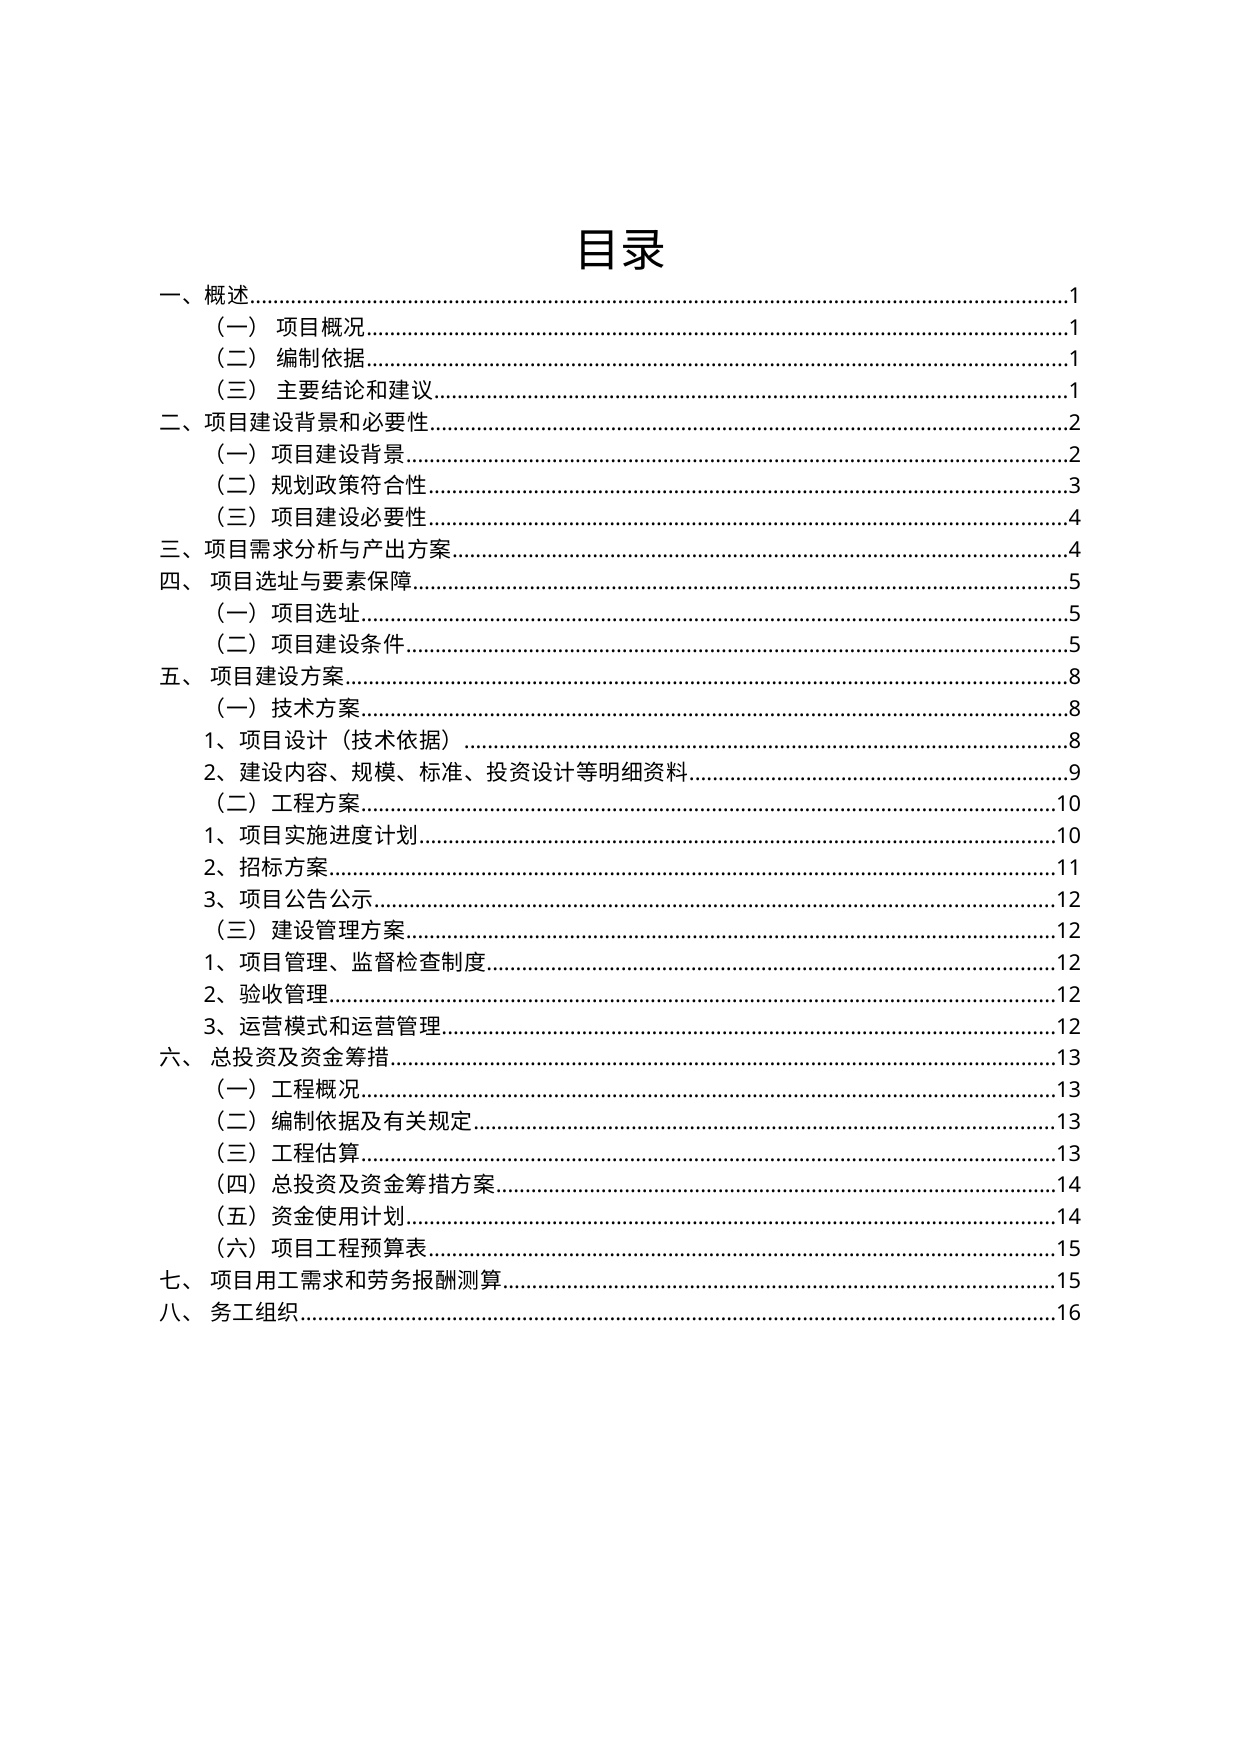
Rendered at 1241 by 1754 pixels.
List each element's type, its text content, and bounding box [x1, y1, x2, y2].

text 四、 项目选址与要素保障 5 [159, 564, 1081, 596]
text 一、概述 1 [159, 278, 1081, 310]
text 2、招标方案 11 [203, 850, 1081, 882]
text 六、 总投资及资金筹措 13 [159, 1040, 1081, 1072]
text （三）建设管理方案 12 [203, 913, 1081, 945]
text 目录 [159, 218, 1081, 278]
text （一）项目建设背景 2 [203, 437, 1081, 468]
text 1、项目设计（技术依据） 8 [203, 723, 1081, 754]
text 3、项目公告公示 12 [203, 882, 1081, 913]
text 2、建设内容、规模、标准、投资设计等明细资料 9 [203, 754, 1081, 786]
text （五）资金使用计划 14 [203, 1199, 1081, 1231]
text （二）工程方案 10 [203, 786, 1081, 818]
text 五、 项目建设方案 8 [159, 659, 1081, 691]
text （三）工程估算 13 [203, 1136, 1081, 1167]
text 3、运营模式和运营管理 12 [203, 1009, 1081, 1040]
text 三、项目需求分析与产出方案 4 [159, 532, 1081, 564]
text （三） 主要结论和建议 1 [203, 373, 1081, 405]
text （四）总投资及资金筹措方案 14 [203, 1167, 1081, 1199]
text 1、项目实施进度计划 10 [203, 818, 1081, 850]
text （二）规划政策符合性 3 [203, 468, 1081, 500]
text （一）工程概况 13 [203, 1072, 1081, 1104]
text 二、项目建设背景和必要性 2 [159, 405, 1081, 437]
text （一） 项目概况 1 [203, 310, 1081, 341]
text （二）项目建设条件 5 [203, 627, 1081, 659]
text （三）项目建设必要性 4 [203, 500, 1081, 532]
text （一）技术方案 8 [203, 691, 1081, 723]
text （二） 编制依据 1 [203, 341, 1081, 373]
text （一）项目选址 5 [203, 596, 1081, 627]
text 1、项目管理、监督检查制度 12 [203, 945, 1081, 977]
text （六）项目工程预算表 15 [203, 1231, 1081, 1263]
text 七、 项目用工需求和劳务报酬测算 15 [159, 1263, 1081, 1294]
text 2、验收管理 12 [203, 977, 1081, 1009]
text （二）编制依据及有关规定 13 [203, 1104, 1081, 1136]
text 八、 务工组织 16 [159, 1294, 1081, 1326]
